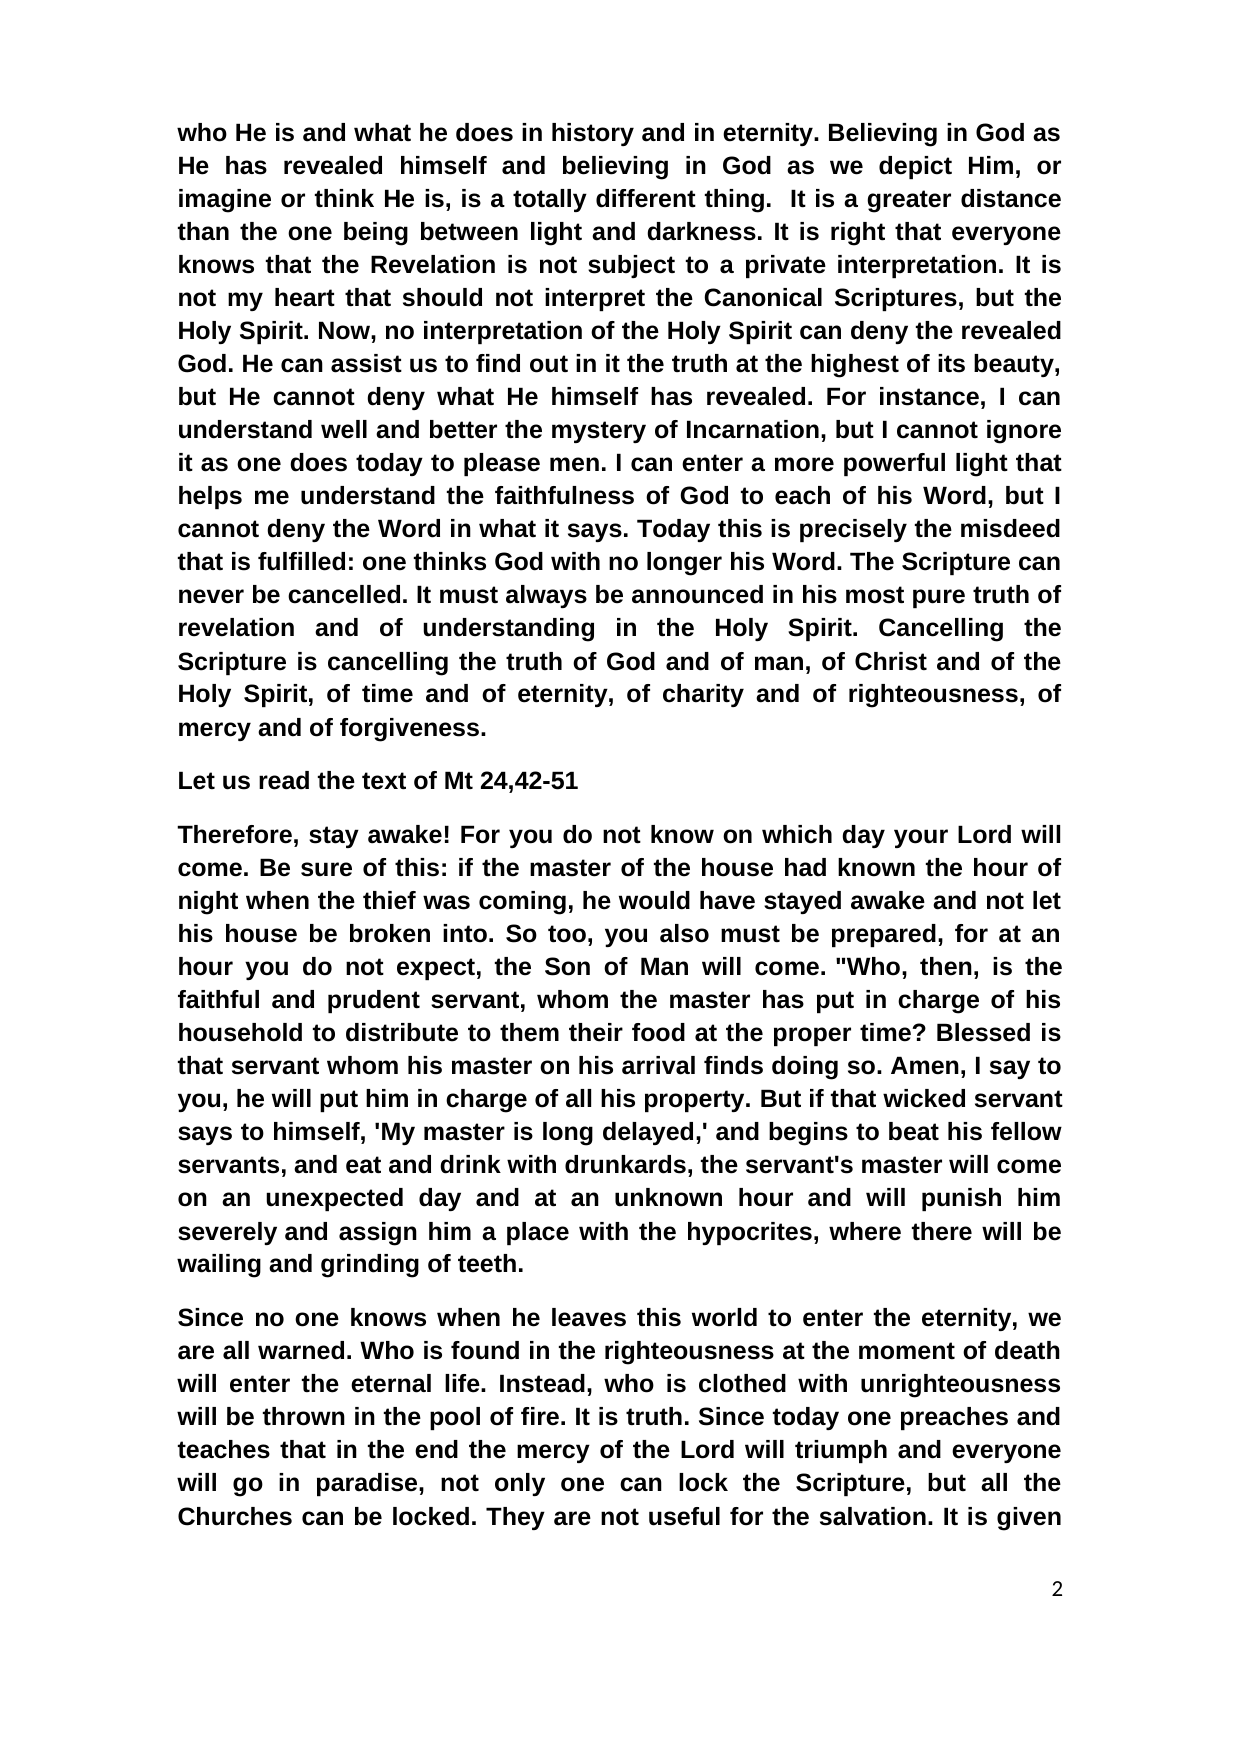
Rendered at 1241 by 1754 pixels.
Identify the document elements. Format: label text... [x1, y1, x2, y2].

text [177, 118, 1063, 741]
text Therefore, stay awake! For you do not know on which day your Lord will come. Be sure of this: if the master of the house had known the hour of night when the thief was coming, he would have stayed awake and not let his house be broken into. So too, you also must be prepared, for at an hour you do not expect, the Son of Man will come. "Who, then, is the faithful and prudent servant, whom the master has put in charge of his household to distribute to them their food at the proper time? Blessed is that servant whom his master on his arrival finds doing so. Amen, I say to you, he will put him in charge of all his property. But if that wicked servant says to himself, 'My master is long delayed,' and begins to beat his fellow servants, and eat and drink with drunkards, the servant's master will come on an unexpected day and at an unknown hour and will punish him severely and assign him a place with the hypocrites, where there will be wailing and grinding of teeth. [177, 820, 1063, 1278]
text Let us read the text of Mt 24,42-51 [177, 766, 1063, 795]
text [177, 1303, 1063, 1530]
